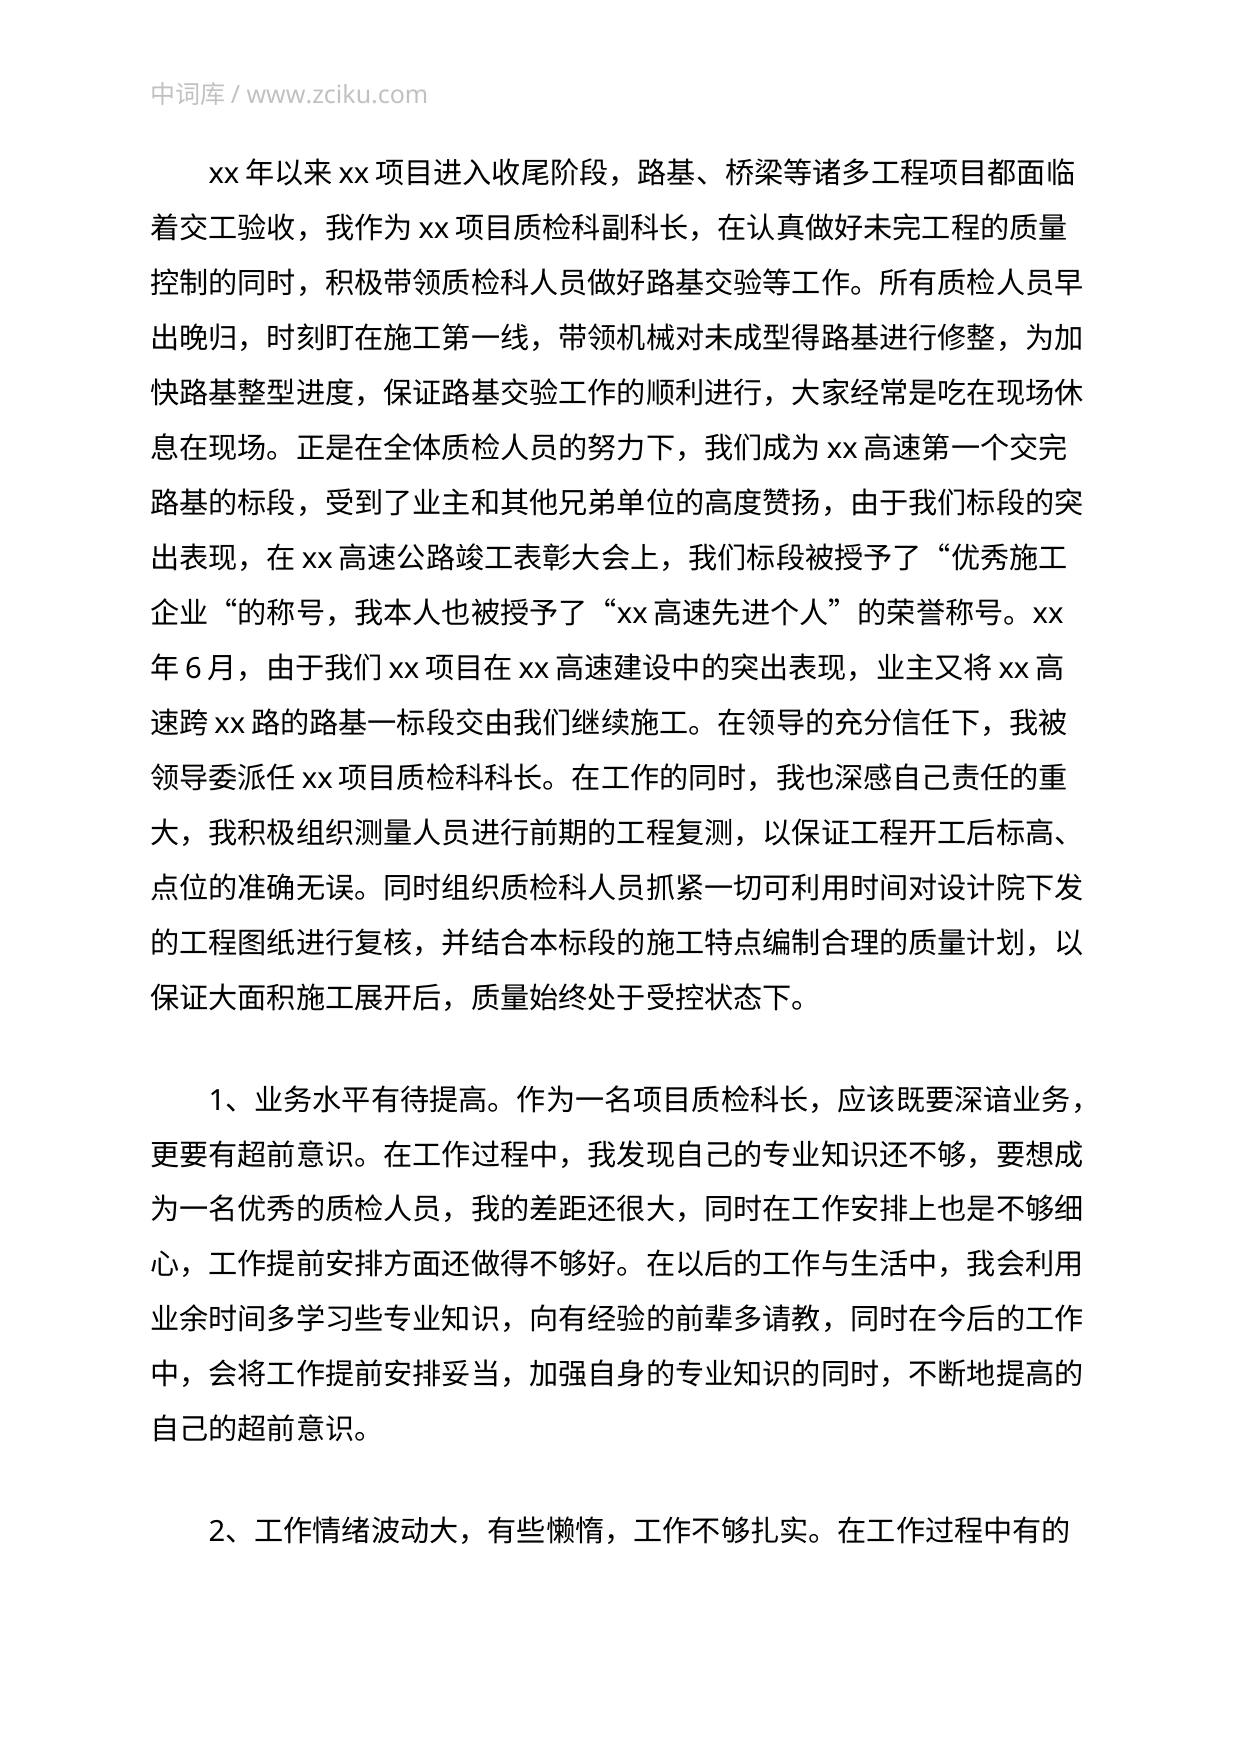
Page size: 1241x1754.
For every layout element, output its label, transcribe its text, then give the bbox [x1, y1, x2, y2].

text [150, 1507, 1090, 1550]
text 1、业务水平有待提高。作为一名项目质检科长，应该既要深谙业务，更要有超前意识。在工作过程中，我发现自己的专业知识还不够，要想成为一名优秀的质检人员，我的差距还很大，同时在工作安排上也是不够细心，工作提前安排方面还做得不够好。在以后的工作与生活中，我会利用业余时间多学习些专业知识，向有经验的前辈多请教，同时在今后的工作中，会将工作提前安排妥当，加强自身的专业知识的同时，不断地提高的自己的超前意识。 [150, 1076, 1090, 1448]
text xx年以来xx项目进入收尾阶段，路基、桥梁等诸多工程项目都面临着交工验收，我作为xx项目质检科副科长，在认真做好未完工程的质量控制的同时，积极带领质检科人员做好路基交验等工作。所有质检人员早出晚归，时刻盯在施工第一线，带领机械对未成型得路基进行修整，为加快路基整型进度，保证路基交验工作的顺利进行，大家经常是吃在现场休息在现场。正是在全体质检人员的努力下，我们成为xx高速第一个交完路基的标段，受到了业主和其他兄弟单位的高度赞扬，由于我们标段的突出表现，在xx高速公路竣工表彰大会上，我们标段被授予了“优秀施工企业“的称号，我本人也被授予了“xx高速先进个人”的荣誉称号。xx年6月，由于我们xx项目在xx高速建设中的突出表现，业主又将xx高速跨xx路的路基一标段交由我们继续施工。在领导的充分信任下，我被领导委派任xx项目质检科科长。在工作的同时，我也深感自己责任的重大，我积极组织测量人员进行前期的工程复测，以保证工程开工后标高、点位的准确无误。同时组织质检科人员抓紧一切可利用时间对设计院下发的工程图纸进行复核，并结合本标段的施工特点编制合理的质量计划，以保证大面积施工展开后，质量始终处于受控状态下。 [150, 150, 1090, 1017]
